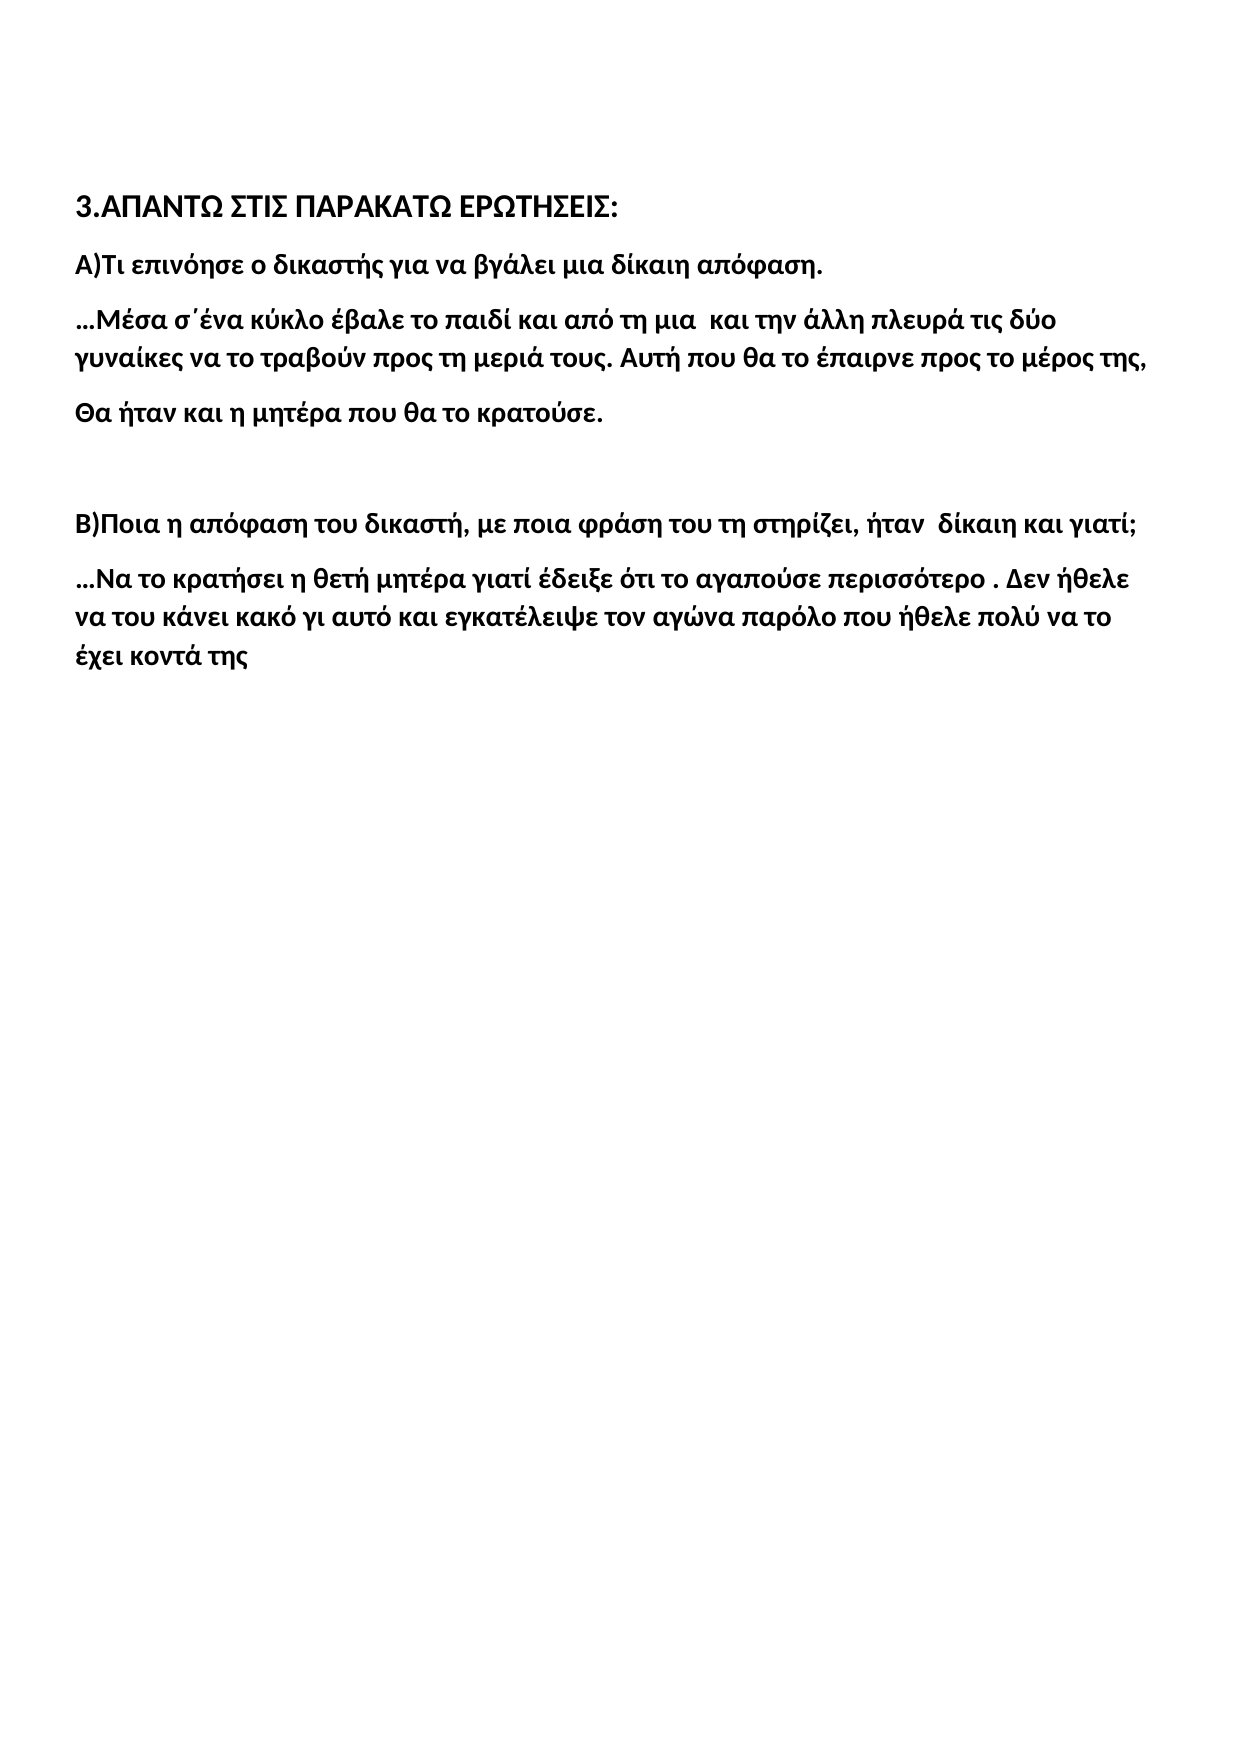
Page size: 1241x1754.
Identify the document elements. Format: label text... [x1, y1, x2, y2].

text Θα ήταν και η μητέρα που θα το κρατούσε. [75, 394, 1165, 430]
text …Να το κρατήσει η θετή μητέρα γιατί έδειξε ότι το αγαπούσε περισσότερο . Δεν ήθελε να του κάνει κακό γι αυτό και εγκατέλειψε τον αγώνα παρόλο που ήθελε πολύ να το έχει κοντά της [75, 560, 1165, 672]
text 3.ΑΠΑΝΤΩ ΣΤΙΣ ΠΑΡΑΚΑΤΩ ΕΡΩΤΗΣΕΙΣ: [75, 185, 1165, 226]
text Α)Τι επινόησε ο δικαστής για να βγάλει μια δίκαιη απόφαση. [75, 246, 1165, 281]
text Β)Ποια η απόφαση του δικαστή, με ποια φράση του τη στηρίζει, ήταν δίκαιη και γιατί; [75, 505, 1165, 540]
text …Μέσα σ΄ένα κύκλο έβαλε το παιδί και από τη μια και την άλλη πλευρά τις δύο γυναίκες να το τραβούν προς τη μεριά τους. Αυτή που θα το έπαιρνε προς το μέρος της, [75, 301, 1165, 375]
